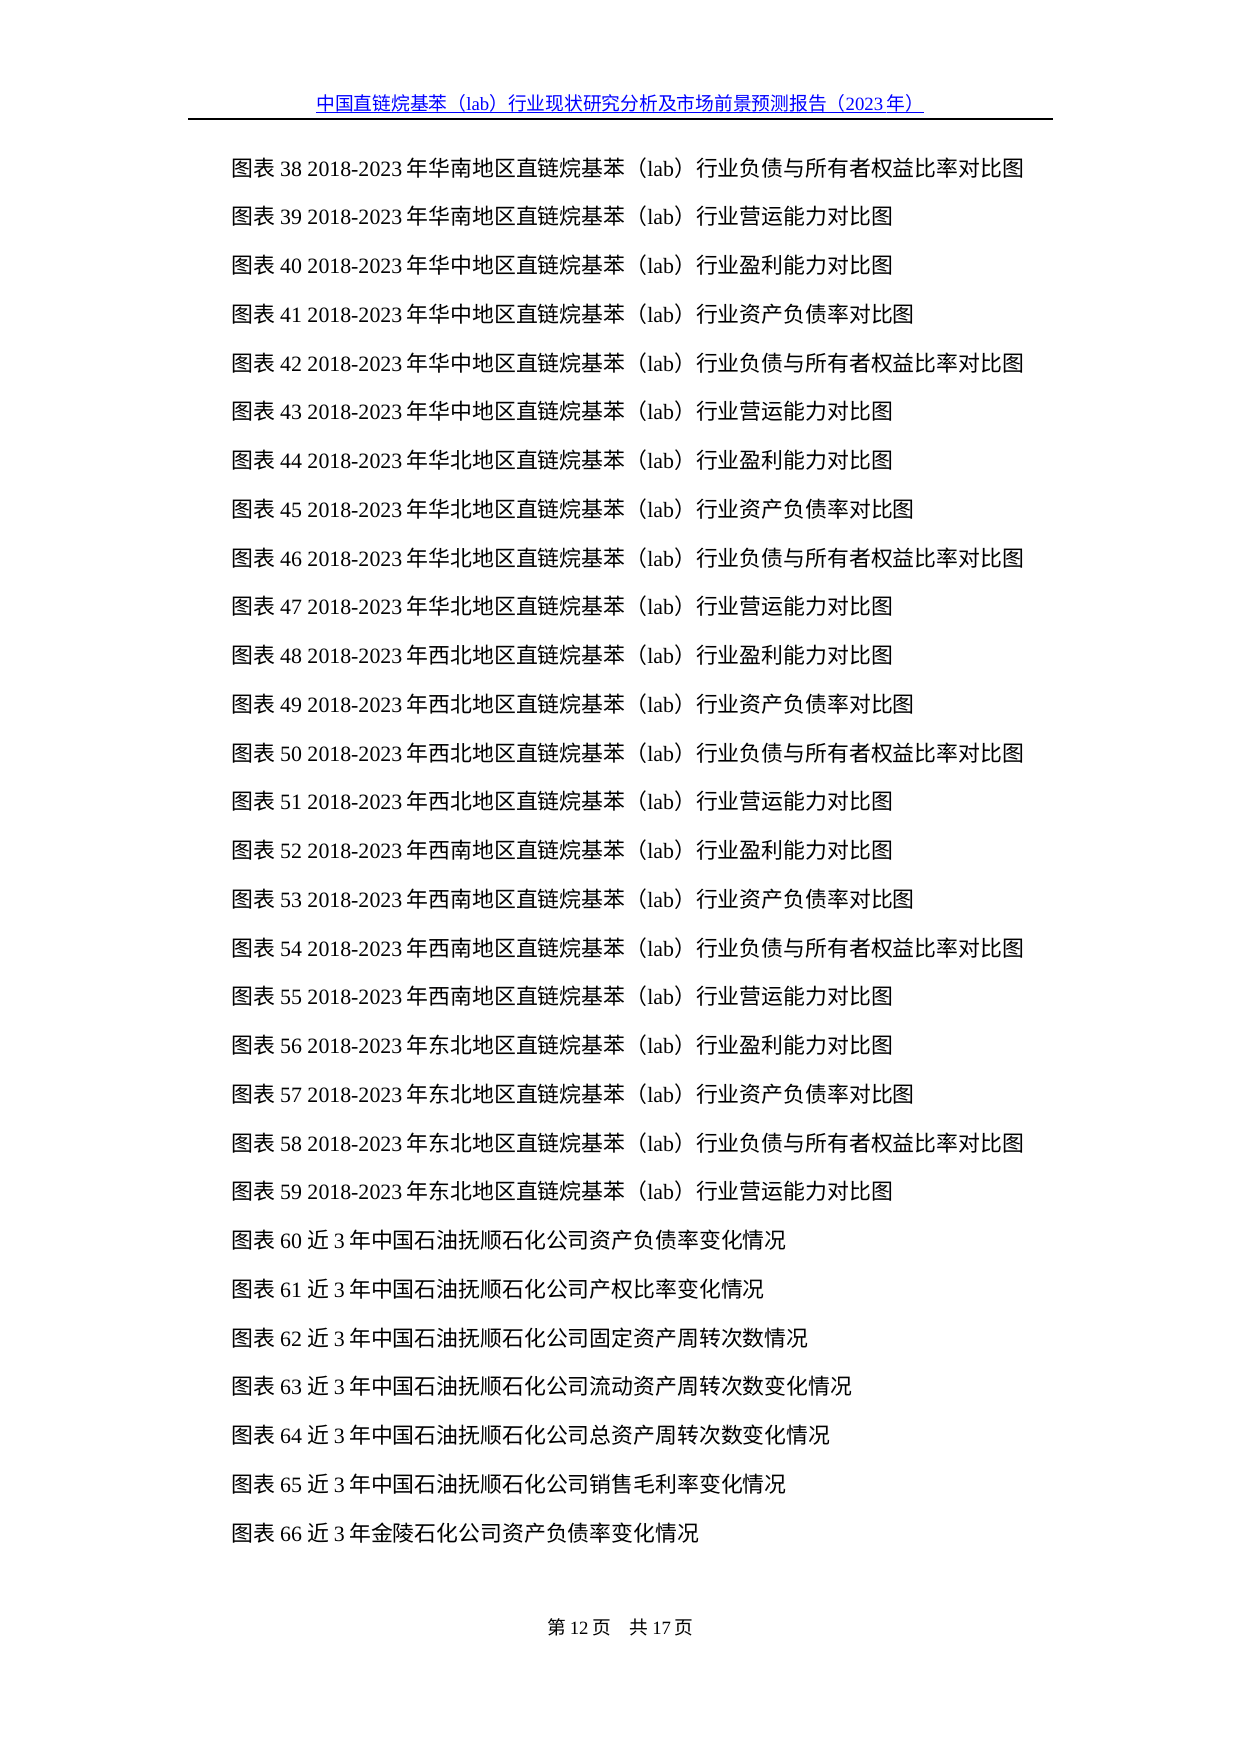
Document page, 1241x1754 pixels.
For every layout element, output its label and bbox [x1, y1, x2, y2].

text [187, 150, 1053, 1548]
